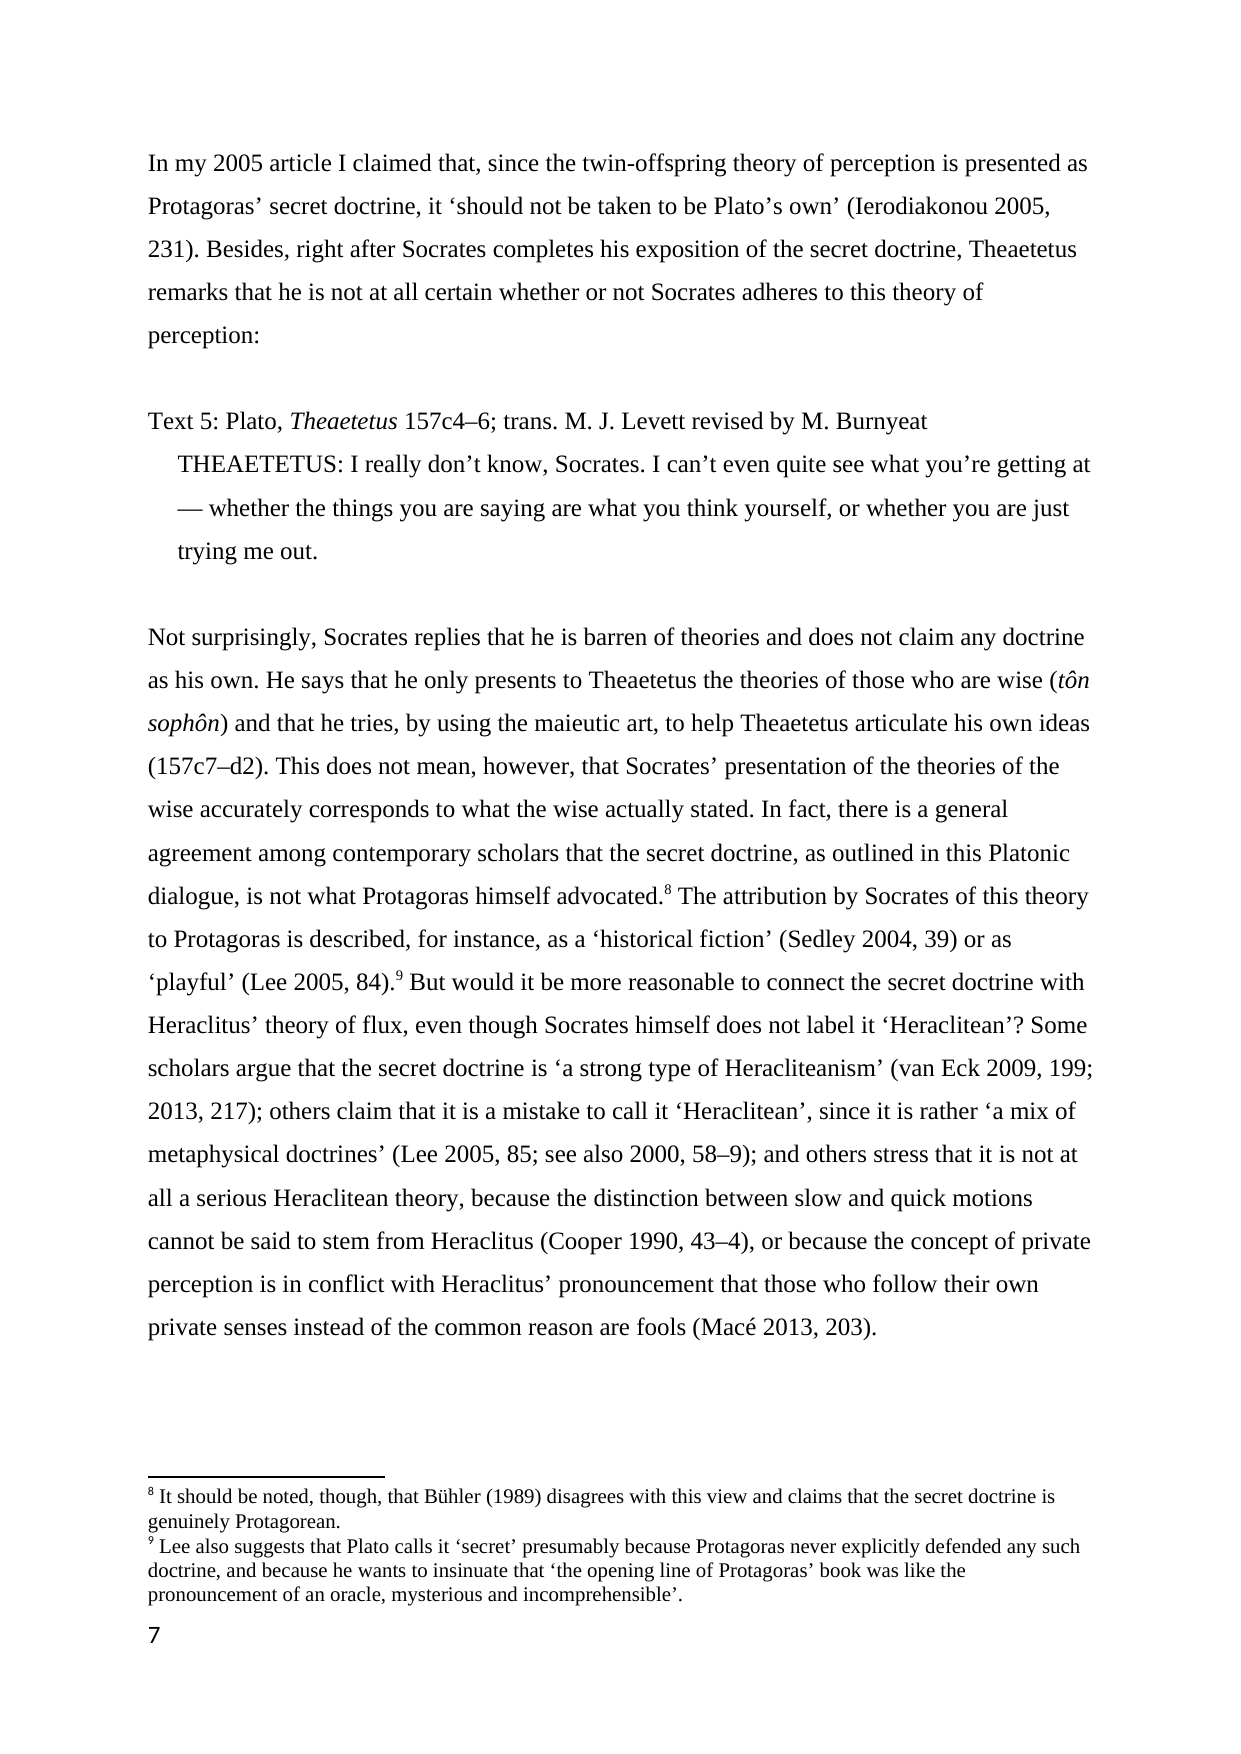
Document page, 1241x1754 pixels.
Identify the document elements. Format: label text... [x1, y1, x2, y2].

text THEAETETUS: I really don’t know, Socrates. I can’t even quite see what you’re getting at — whether the things you are saying are what you think yourself, or whether you are just trying me out. [177, 449, 1093, 564]
text In my 2005 article I claimed that, since the twin-offspring theory of perception is presented as Protagoras’ secret doctrine, it ‘should not be taken to be Plato’s own’ (Ierodiakonou 2005, 231). Besides, right after Socrates completes his exposition of the secret doctrine, Theaetetus remarks that he is not at all certain whether or not Socrates adheres to this theory of perception: [148, 148, 1093, 349]
text Not surprisingly, Socrates replies that he is barren of theories and does not claim any doctrine as his own. He says that he only presents to Theaetetus the theories of those who are wise (tôn sophôn) and that he tries, by using the maieutic art, to help Theaetetus articulate his own ideas (157c7–d2). This does not mean, however, that Socrates’ presentation of the theories of the wise accurately corresponds to what the wise actually stated. In fact, there is a general agreement among contemporary scholars that the secret doctrine, as outlined in this Platonic dialogue, is not what Protagoras himself advocated. The attribution by Socrates of this theory to Protagoras is described, for instance, as a ‘historical fiction’ (Sedley 2004, 39) or as ‘playful’ (Lee 2005, 84). But would it be more reasonable to connect the secret doctrine with Heraclitus’ theory of flux, even though Socrates himself does not label it ‘Heraclitean’? Some scholars argue that the secret doctrine is ‘a strong type of Heracliteanism’ (van Eck 2009, 199; 2013, 217); others claim that it is a mistake to call it ‘Heraclitean’, since it is rather ‘a mix of metaphysical doctrines’ (Lee 2005, 85; see also 2000, 58–9); and others stress that it is not at all a serious Heraclitean theory, because the distinction between slow and quick motions cannot be said to stem from Heraclitus (Cooper 1990, 43–4), or because the concept of private perception is in conflict with Heraclitus’ pronouncement that those who follow their own private senses instead of the common reason are fools (Macé 2013, 203). [148, 622, 1093, 1341]
text Text 5: Plato, Theaetetus 157c4–6; trans. M. J. Levett revised by M. Burnyeat [148, 406, 1093, 435]
